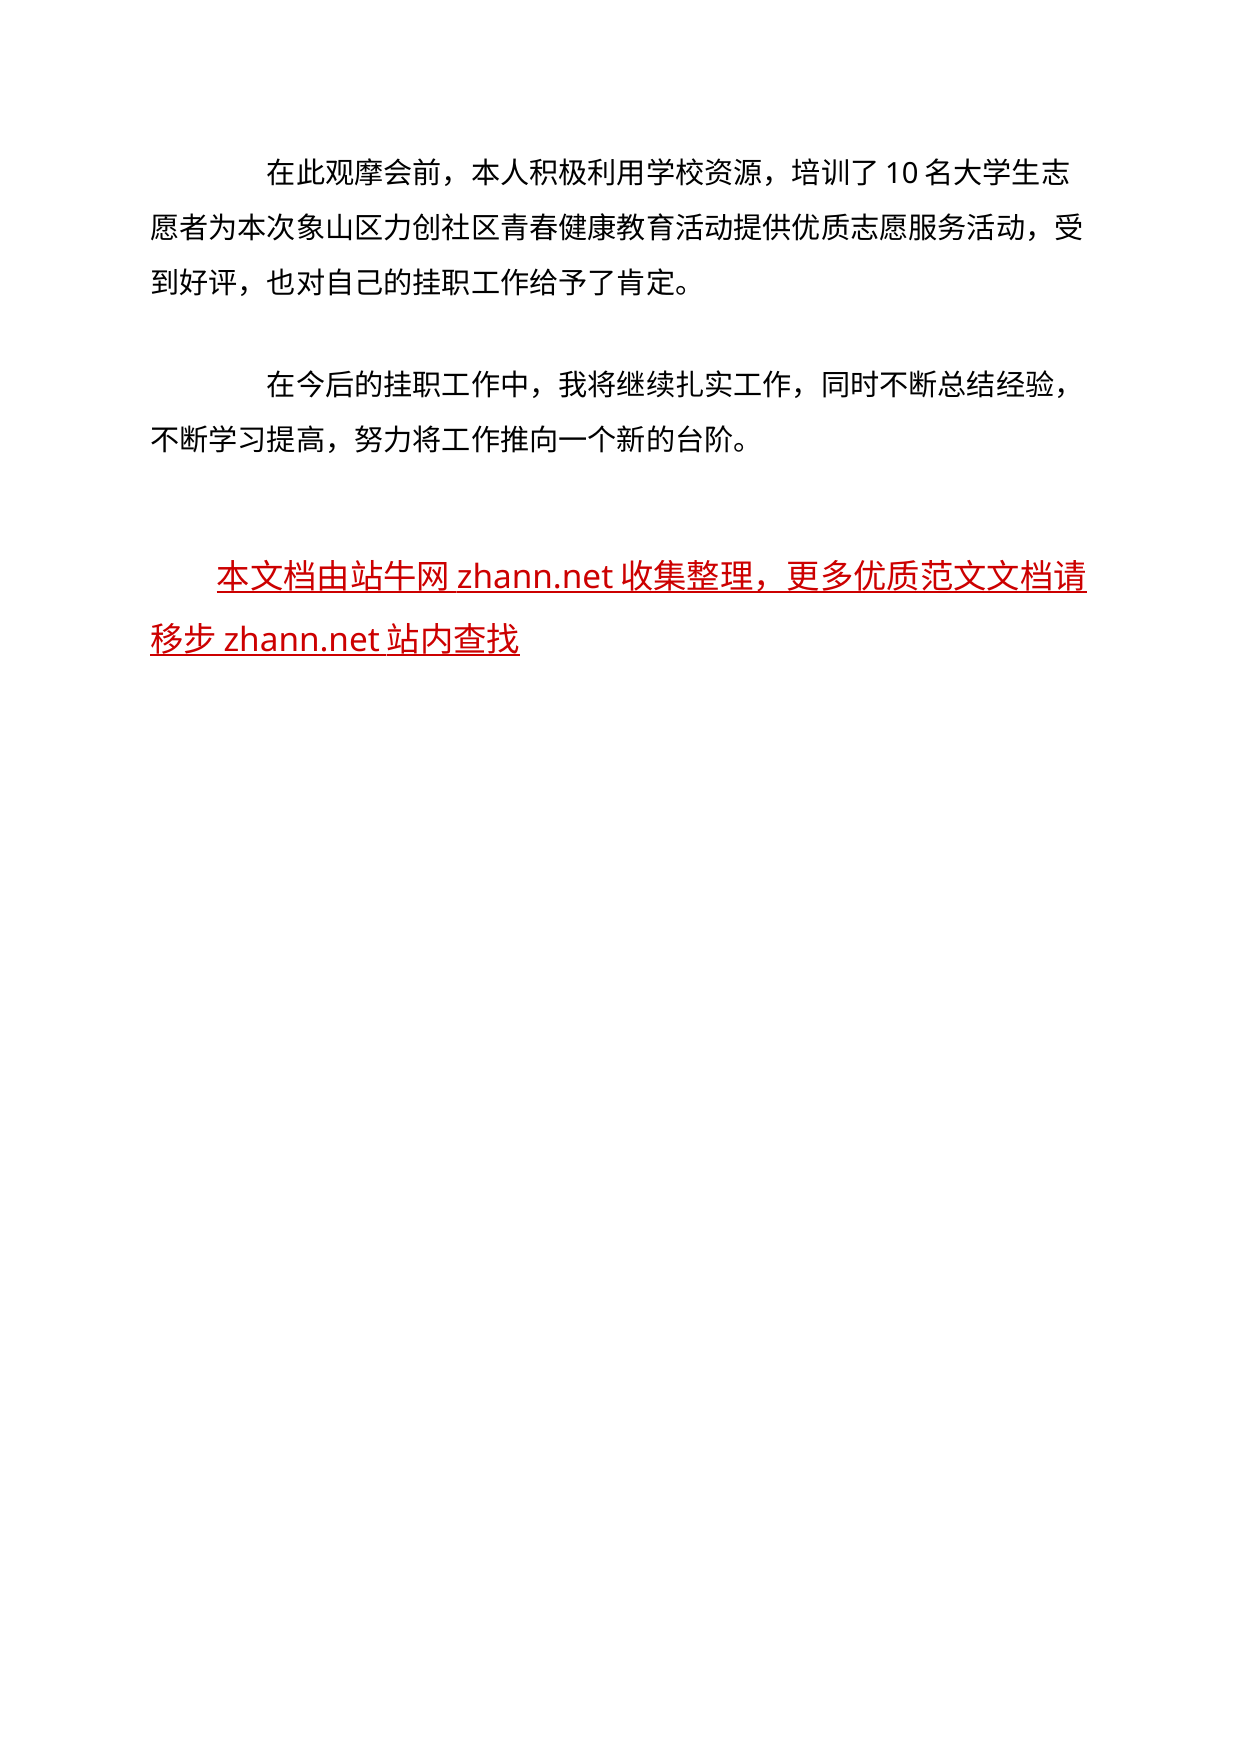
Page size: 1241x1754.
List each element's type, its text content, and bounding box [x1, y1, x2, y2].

text 在今后的挂职工作中，我将继续扎实工作，同时不断总结经验，不断学习提高，努力将工作推向一个新的台阶。 [150, 362, 1090, 459]
text 本文档由站牛网zhann.net收集整理，更多优质范文文档请移步zhann.net站内查找 [150, 549, 1090, 661]
text 在此观摩会前，本人积极利用学校资源，培训了10名大学生志愿者为本次象山区力创社区青春健康教育活动提供优质志愿服务活动，受到好评，也对自己的挂职工作给予了肯定。 [150, 150, 1090, 302]
